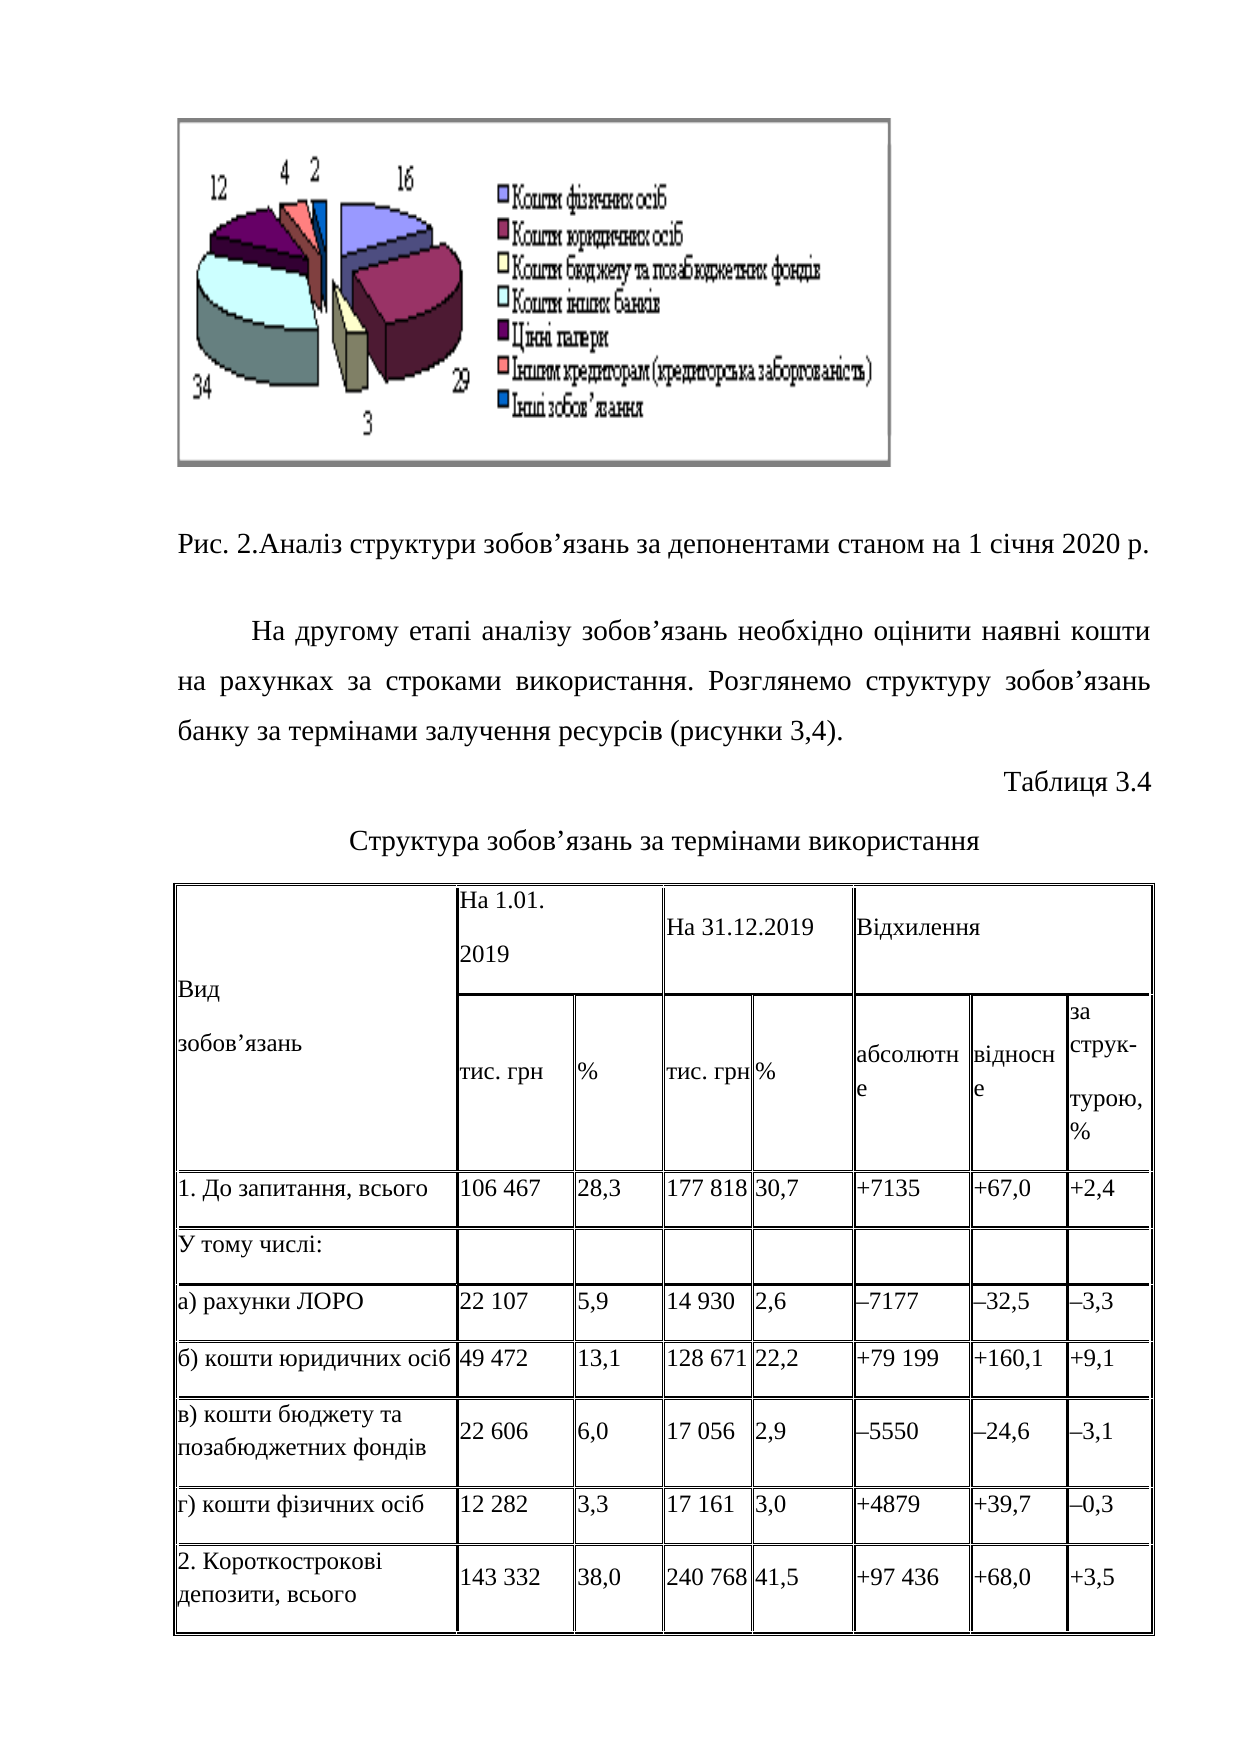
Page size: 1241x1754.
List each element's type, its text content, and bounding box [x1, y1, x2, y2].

table_cell +67,0 [973, 1173, 1066, 1226]
table_cell +7135 [856, 1173, 969, 1226]
table_cell в) кошти бюджету та позабюджетних фондів [177, 1396, 456, 1486]
table_header На 1.01. 2019 [457, 886, 664, 993]
table_cell [973, 1230, 1066, 1283]
table_cell 2,6 [754, 1286, 852, 1339]
table_cell +2,4 [1069, 1170, 1152, 1226]
table_cell 1. До запитання, всього [177, 1170, 456, 1226]
table_cell –3,1 [1069, 1396, 1152, 1486]
table_cell 3,0 [754, 1489, 852, 1542]
table_cell 22 606 [459, 1400, 573, 1486]
table_cell % [754, 996, 852, 1169]
text Таблиця 3.4 [177, 764, 1152, 797]
table_cell 128 671 [665, 1343, 751, 1396]
table_cell У тому числі: [177, 1226, 456, 1283]
table_cell абсолютне [856, 996, 969, 1169]
table_cell +4879 [856, 1489, 969, 1542]
table_cell 12 282 [459, 1489, 573, 1542]
table_header Відхилення [854, 886, 1151, 993]
table_cell 17 161 [665, 1489, 751, 1542]
table_cell а) рахунки ЛОРО [175, 1283, 456, 1339]
table_cell +68,0 [971, 1546, 1067, 1632]
table_cell 2,9 [754, 1400, 852, 1486]
table_cell тис. грн [459, 996, 573, 1169]
table_cell 106 467 [459, 1173, 573, 1226]
table_cell 5,9 [576, 1286, 662, 1339]
table_cell +79 199 [856, 1343, 969, 1396]
table_cell г) кошти фізичних осіб [175, 1486, 457, 1542]
table_cell –5550 [856, 1400, 969, 1486]
table_cell –3,3 [1069, 1283, 1153, 1339]
text Рис. 2.Аналіз структури зобов’язань за депонентами станом на 1 січня 2020 р. [177, 526, 1152, 560]
table_cell [665, 1230, 751, 1283]
table_cell –0,3 [1067, 1486, 1153, 1542]
table_cell +160,1 [973, 1343, 1066, 1396]
text Структура зобов’язань за термінами використання [177, 823, 1152, 857]
table_cell 143 332 [457, 1546, 575, 1632]
table_header На 31.12.2019 [664, 884, 854, 993]
table_cell +3,5 [1067, 1543, 1152, 1632]
table_cell +39,7 [973, 1489, 1066, 1542]
table_cell 28,3 [576, 1173, 662, 1226]
table_cell [459, 1230, 573, 1283]
table_header Вид зобов’язань [177, 884, 457, 1169]
table_cell 177 818 [665, 1173, 751, 1226]
table_cell 49 472 [459, 1343, 573, 1396]
table_cell 41,5 [753, 1543, 854, 1632]
text На другому етапі аналізу зобов’язань необхідно оцінити наявні кошти на рахунках за строками використання. Розглянемо структуру зобов’язань банку за термінами залучення ресурсів (рисунки 3,4). [177, 613, 1152, 747]
table_cell % [576, 996, 662, 1169]
table_cell 240 768 [664, 1546, 752, 1632]
table_cell 13,1 [576, 1343, 662, 1396]
table_cell 6,0 [576, 1400, 662, 1486]
table_cell 22,2 [754, 1343, 852, 1396]
table_cell б) кошти юридичних осіб [177, 1340, 456, 1396]
table_cell 22 107 [459, 1286, 573, 1339]
table_cell 3,3 [576, 1489, 662, 1542]
table_cell 38,0 [575, 1546, 664, 1632]
table_cell [856, 1230, 969, 1283]
table_cell +9,1 [1069, 1340, 1152, 1396]
table_cell –32,5 [973, 1286, 1066, 1339]
table_cell 17 056 [665, 1400, 751, 1486]
table_cell –24,6 [973, 1400, 1066, 1486]
table_cell [754, 1230, 852, 1283]
table_cell [1069, 1226, 1152, 1283]
table_cell 30,7 [754, 1173, 852, 1226]
table_cell 14 930 [665, 1286, 751, 1339]
table_cell тис. грн [665, 996, 751, 1169]
table_cell [576, 1230, 662, 1283]
picture [177, 118, 893, 467]
table_cell –7177 [856, 1286, 969, 1339]
table_cell за струк- турою, % [1069, 993, 1153, 1169]
table_cell відносне [973, 996, 1066, 1169]
table_cell 2. Короткострокові депозити, всього [177, 1543, 457, 1632]
table_cell +97 436 [854, 1543, 971, 1632]
